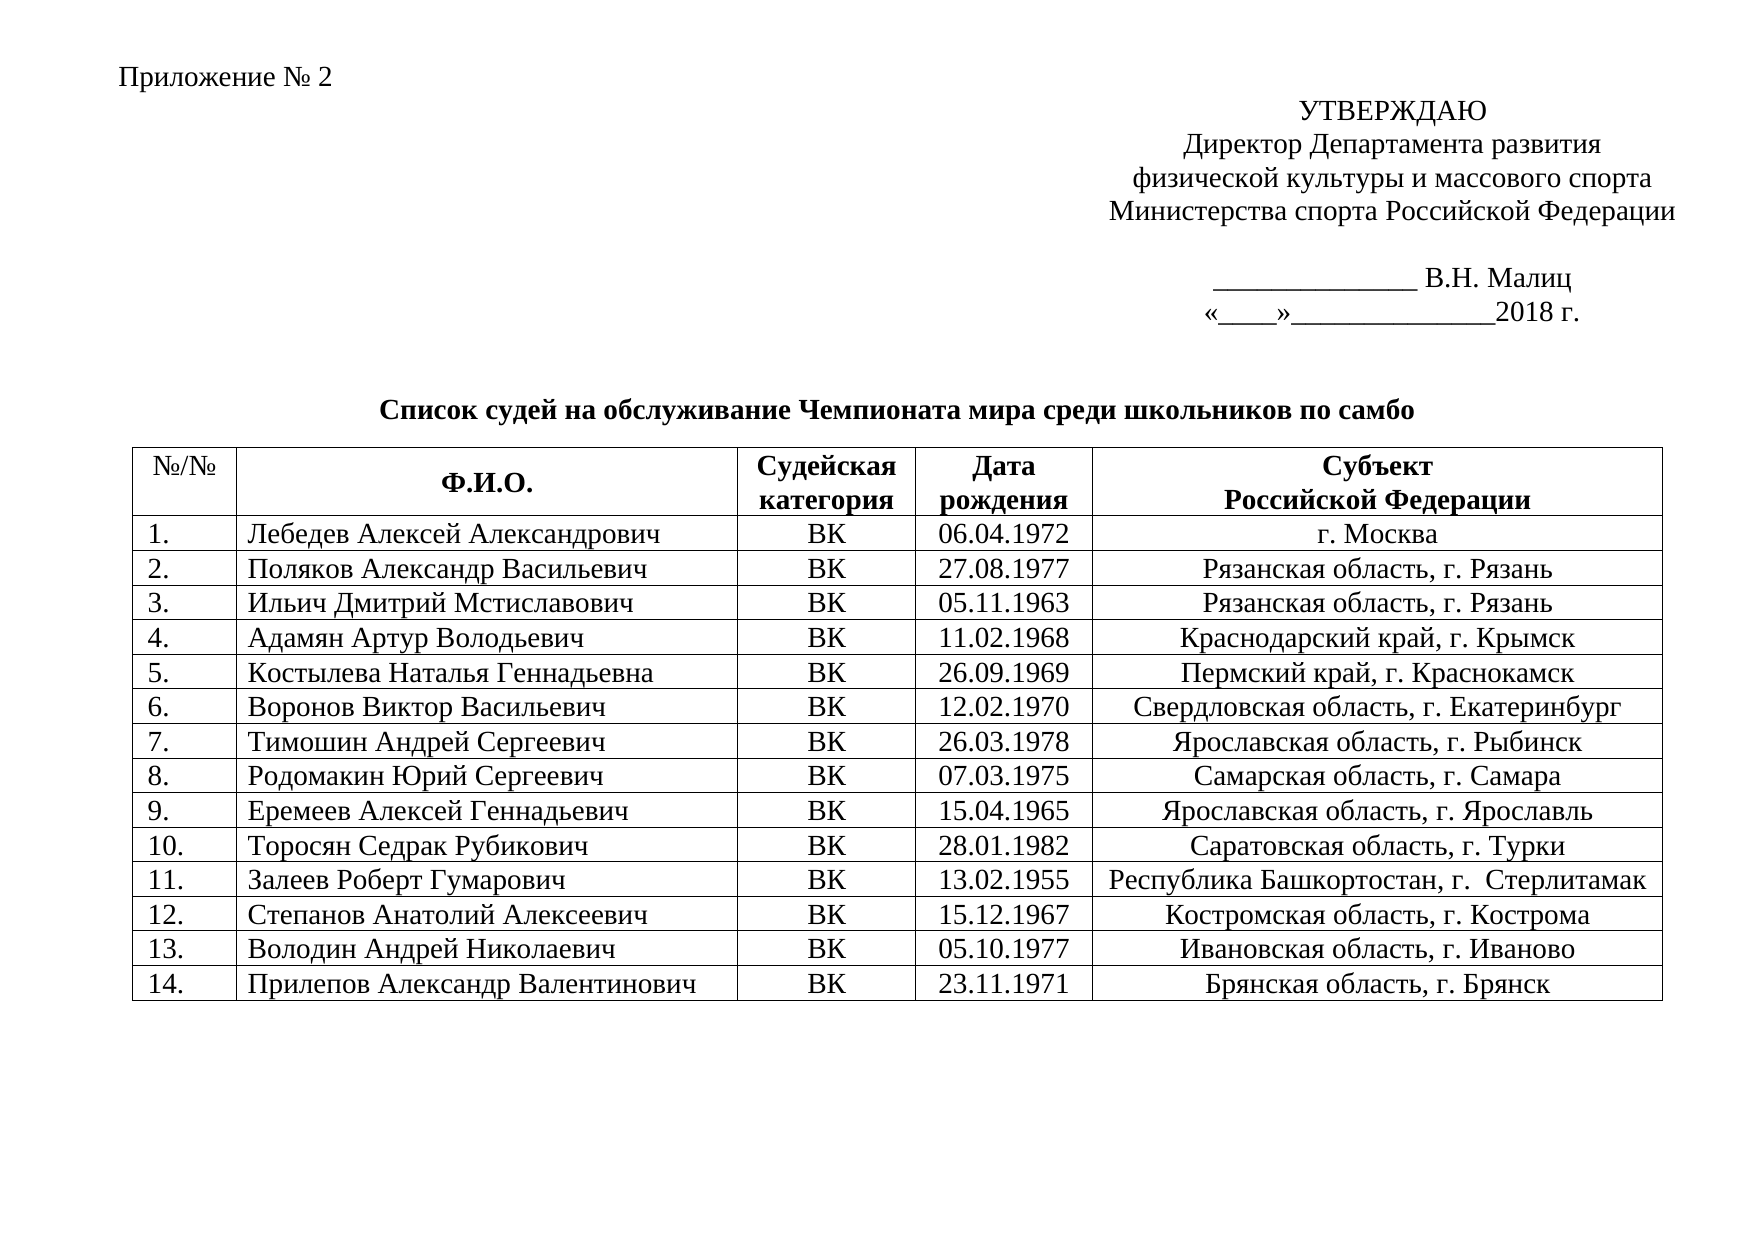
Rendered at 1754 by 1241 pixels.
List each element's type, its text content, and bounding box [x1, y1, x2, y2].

table_cell ВК [738, 897, 915, 930]
table_cell Ильич Дмитрий Мстиславович [237, 586, 737, 619]
table_header №/№ [133, 448, 236, 515]
table_cell 05.10.1977 [916, 931, 1092, 965]
table_cell ВК [738, 862, 915, 896]
table_cell Еремеев Алексей Геннадьевич [237, 793, 737, 827]
table_cell ВК [738, 931, 915, 965]
table_cell ВК [738, 793, 915, 827]
table_cell [133, 862, 236, 896]
table_cell Торосян Седрак Рубикович [237, 828, 737, 861]
table_cell Адамян Артур Володьевич [237, 620, 737, 654]
table_cell ВК [738, 689, 915, 723]
table_cell ВК [738, 759, 915, 792]
table_cell [133, 689, 236, 723]
text Список судей на обслуживание Чемпионата мира среди школьников по самбо [118, 392, 1676, 426]
table_cell Брянская область, г. Брянск [1093, 966, 1662, 999]
table_cell [133, 897, 236, 930]
table_header Судейская категория [738, 448, 915, 515]
table_cell Саратовская область, г. Турки [1093, 828, 1662, 861]
table_cell [133, 931, 236, 965]
table_cell ВК [738, 620, 915, 654]
table_cell 27.08.1977 [916, 551, 1092, 584]
table_cell Поляков Александр Васильевич [237, 551, 737, 584]
table_header Дата рождения [916, 448, 1092, 515]
text Директор Департамента развития физической культуры и массового спорта [1107, 126, 1677, 193]
table_cell 12.02.1970 [916, 689, 1092, 723]
table_cell Костылева Наталья Геннадьевна [237, 655, 737, 688]
table_cell [133, 828, 236, 861]
table_cell 26.03.1978 [916, 724, 1092, 757]
table_cell Краснодарский край, г. Крымск [1093, 620, 1662, 654]
table_cell 15.12.1967 [916, 897, 1092, 930]
table_cell Самарская область, г. Самара [1093, 759, 1662, 792]
table_cell Воронов Виктор Васильевич [237, 689, 737, 723]
table_cell [133, 655, 236, 688]
table_cell ВК [738, 724, 915, 757]
subtitle УТВЕРЖДАЮ [1107, 93, 1677, 126]
table_cell [133, 551, 236, 584]
table_cell ВК [738, 516, 915, 550]
table_cell 13.02.1955 [916, 862, 1092, 896]
table_cell г. Москва [1093, 516, 1662, 550]
table_cell Республика Башкортостан, г. Стерлитамак [1093, 862, 1662, 896]
table_cell [133, 724, 236, 757]
table_cell ВК [738, 828, 915, 861]
table_cell Свердловская область, г. Екатеринбург [1093, 689, 1662, 723]
table_cell Ярославская область, г. Ярославль [1093, 793, 1662, 827]
table_cell Прилепов Александр Валентинович [237, 966, 737, 999]
table_cell Рязанская область, г. Рязань [1093, 551, 1662, 584]
table_cell ВК [738, 655, 915, 688]
table_cell Костромская область, г. Кострома [1093, 897, 1662, 930]
table_cell Володин Андрей Николаевич [237, 931, 737, 965]
table_cell 06.04.1972 [916, 516, 1092, 550]
table_cell 07.03.1975 [916, 759, 1092, 792]
table_cell Пермский край, г. Краснокамск [1093, 655, 1662, 688]
table_header Субъект Российской Федерации [1093, 448, 1662, 515]
table_cell [133, 759, 236, 792]
table_cell Родомакин Юрий Сергеевич [237, 759, 737, 792]
table_cell Тимошин Андрей Сергеевич [237, 724, 737, 757]
table_cell Степанов Анатолий Алексеевич [237, 897, 737, 930]
table_cell Лебедев Алексей Александрович [237, 516, 737, 550]
table_cell 11.02.1968 [916, 620, 1092, 654]
table_cell ВК [738, 586, 915, 619]
table_cell ВК [738, 966, 915, 999]
table_cell [133, 966, 236, 999]
table_cell 23.11.1971 [916, 966, 1092, 999]
table_cell Рязанская область, г. Рязань [1093, 586, 1662, 619]
table_cell 28.01.1982 [916, 828, 1092, 861]
text Министерства спорта Российской Федерации [1107, 193, 1677, 227]
table_cell [133, 793, 236, 827]
subtitle Приложение № 2 [118, 59, 1677, 93]
text ______________ В.Н. Малиц [1107, 260, 1677, 294]
table_cell [133, 586, 236, 619]
table_cell Залеев Роберт Гумарович [237, 862, 737, 896]
table_cell [133, 620, 236, 654]
table_cell 05.11.1963 [916, 586, 1092, 619]
table_cell 15.04.1965 [916, 793, 1092, 827]
text «____»______________2018 г. [1107, 294, 1676, 327]
table_cell 26.09.1969 [916, 655, 1092, 688]
table_cell Ивановская область, г. Иваново [1093, 931, 1662, 965]
table_cell ВК [738, 551, 915, 584]
table_cell Ярославская область, г. Рыбинск [1093, 724, 1662, 757]
table_cell [133, 516, 236, 550]
table_header Ф.И.О. [237, 448, 737, 515]
